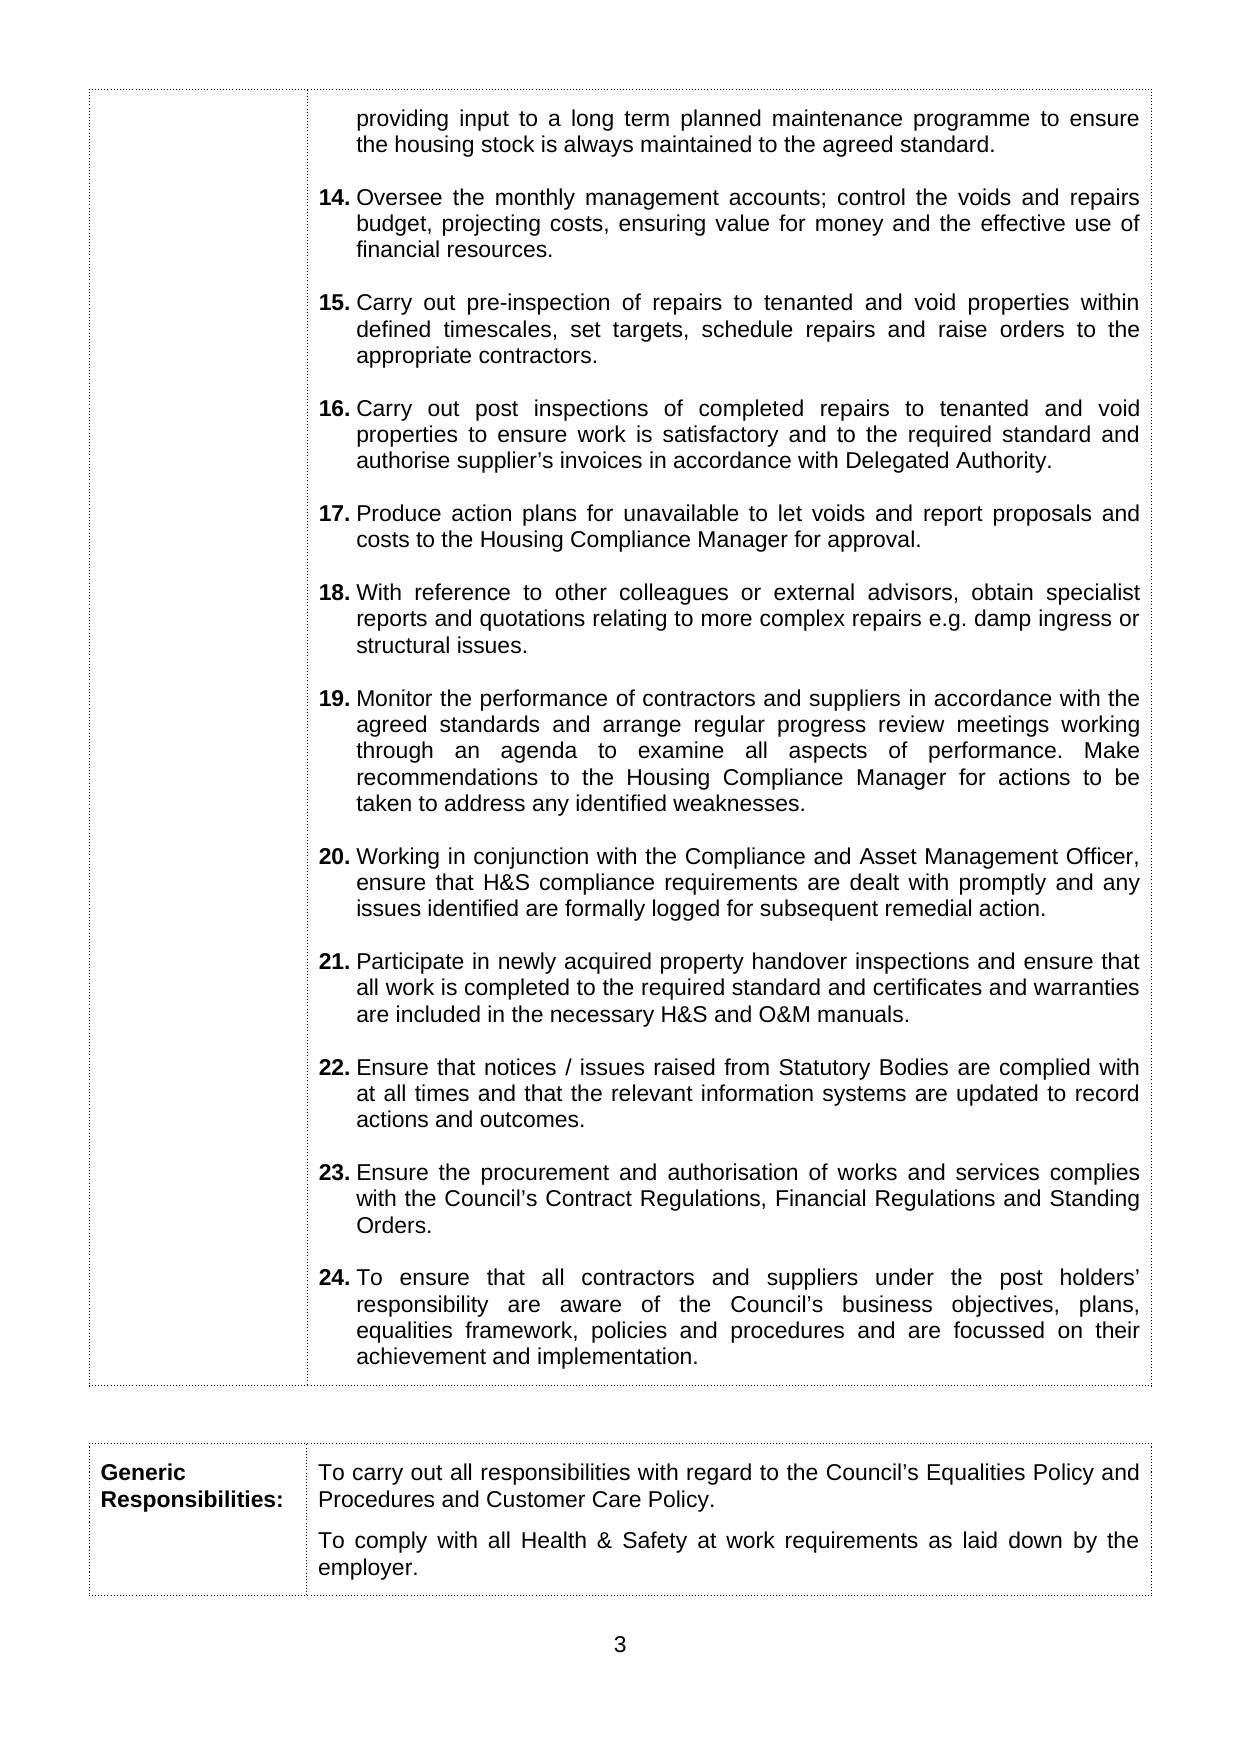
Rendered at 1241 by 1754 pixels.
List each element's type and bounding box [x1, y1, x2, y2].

table_header [89, 1443, 307, 1595]
table_cell [307, 89, 1152, 1385]
table_cell [89, 89, 307, 1385]
table_header [307, 1443, 1152, 1595]
